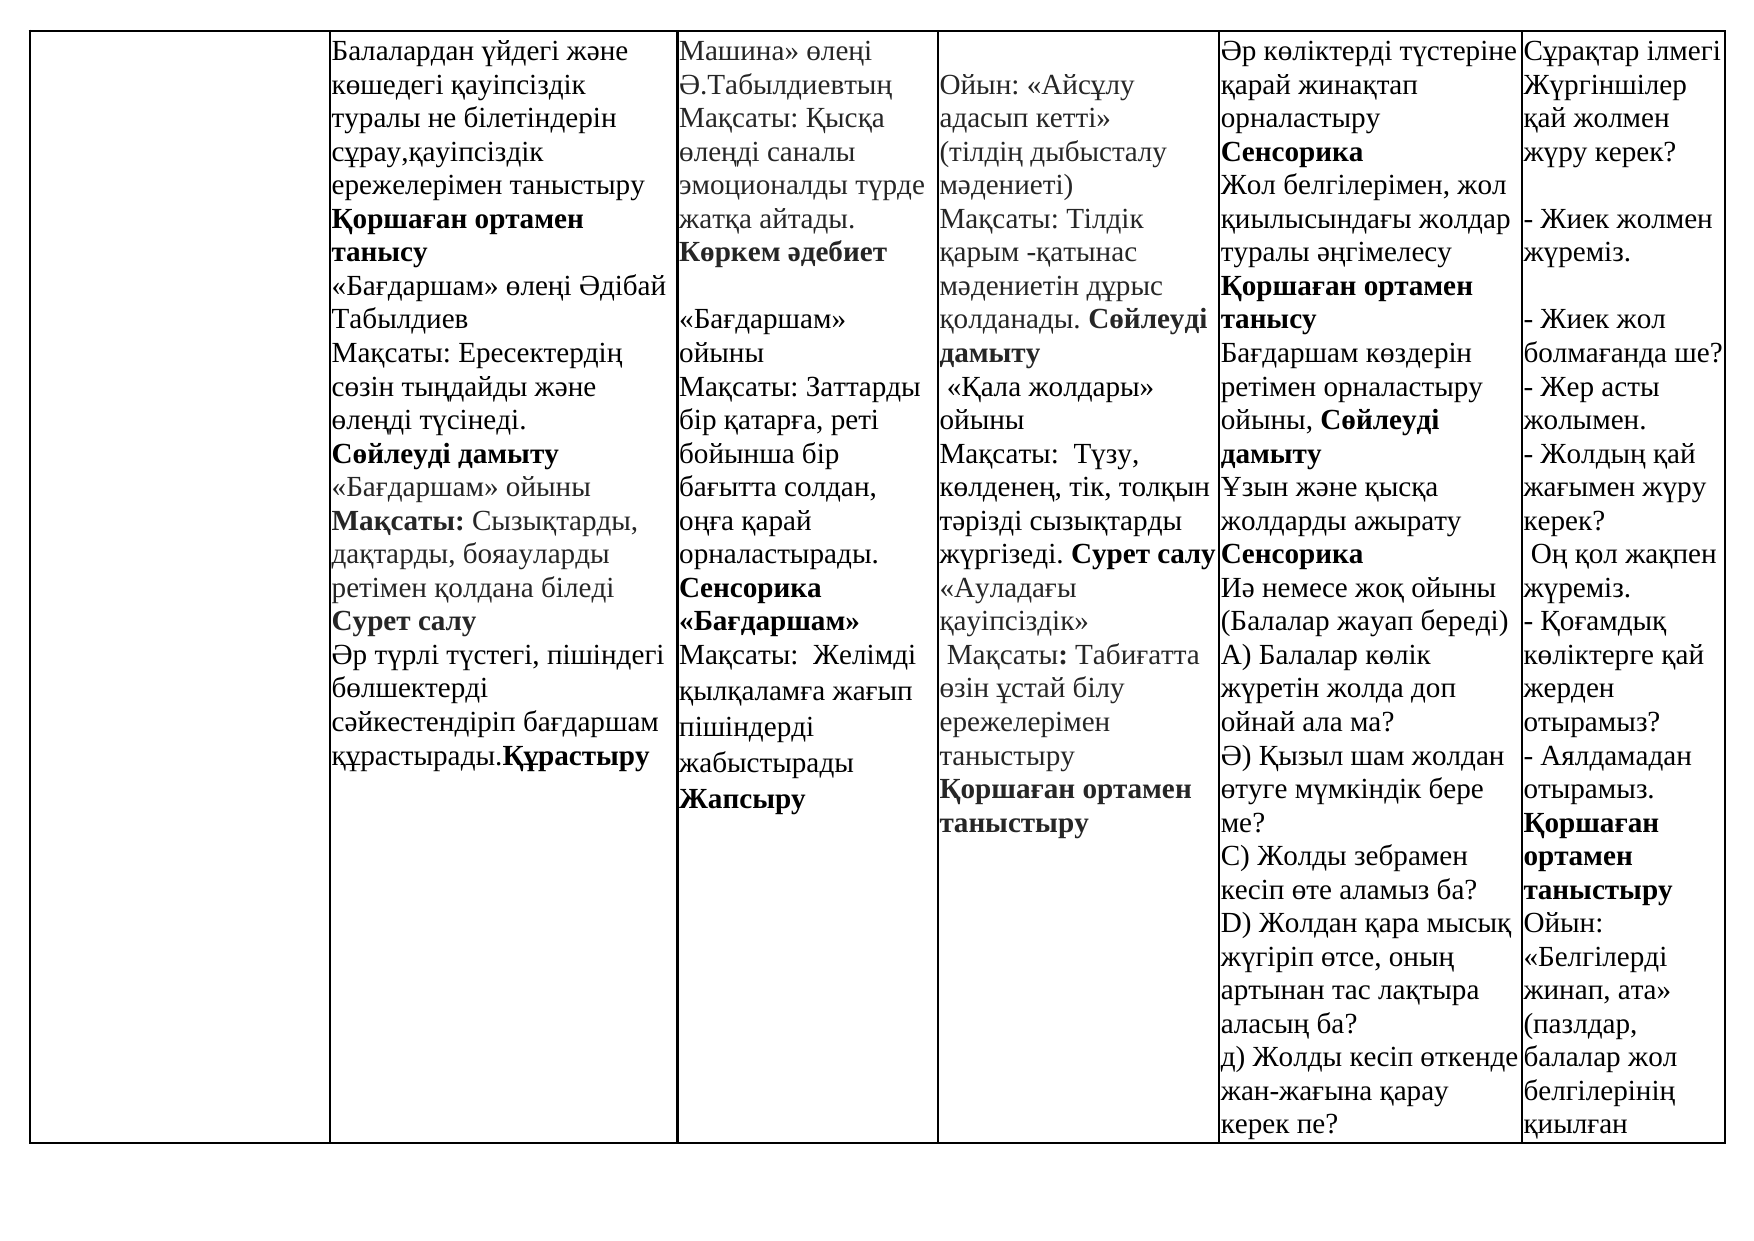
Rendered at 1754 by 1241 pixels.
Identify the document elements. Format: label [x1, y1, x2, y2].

table_cell [939, 32, 1218, 1142]
table_cell [331, 32, 676, 1142]
table_cell [679, 32, 937, 1142]
table_cell [31, 32, 329, 1142]
table_cell [1523, 32, 1724, 1142]
table_cell [1220, 32, 1521, 1142]
